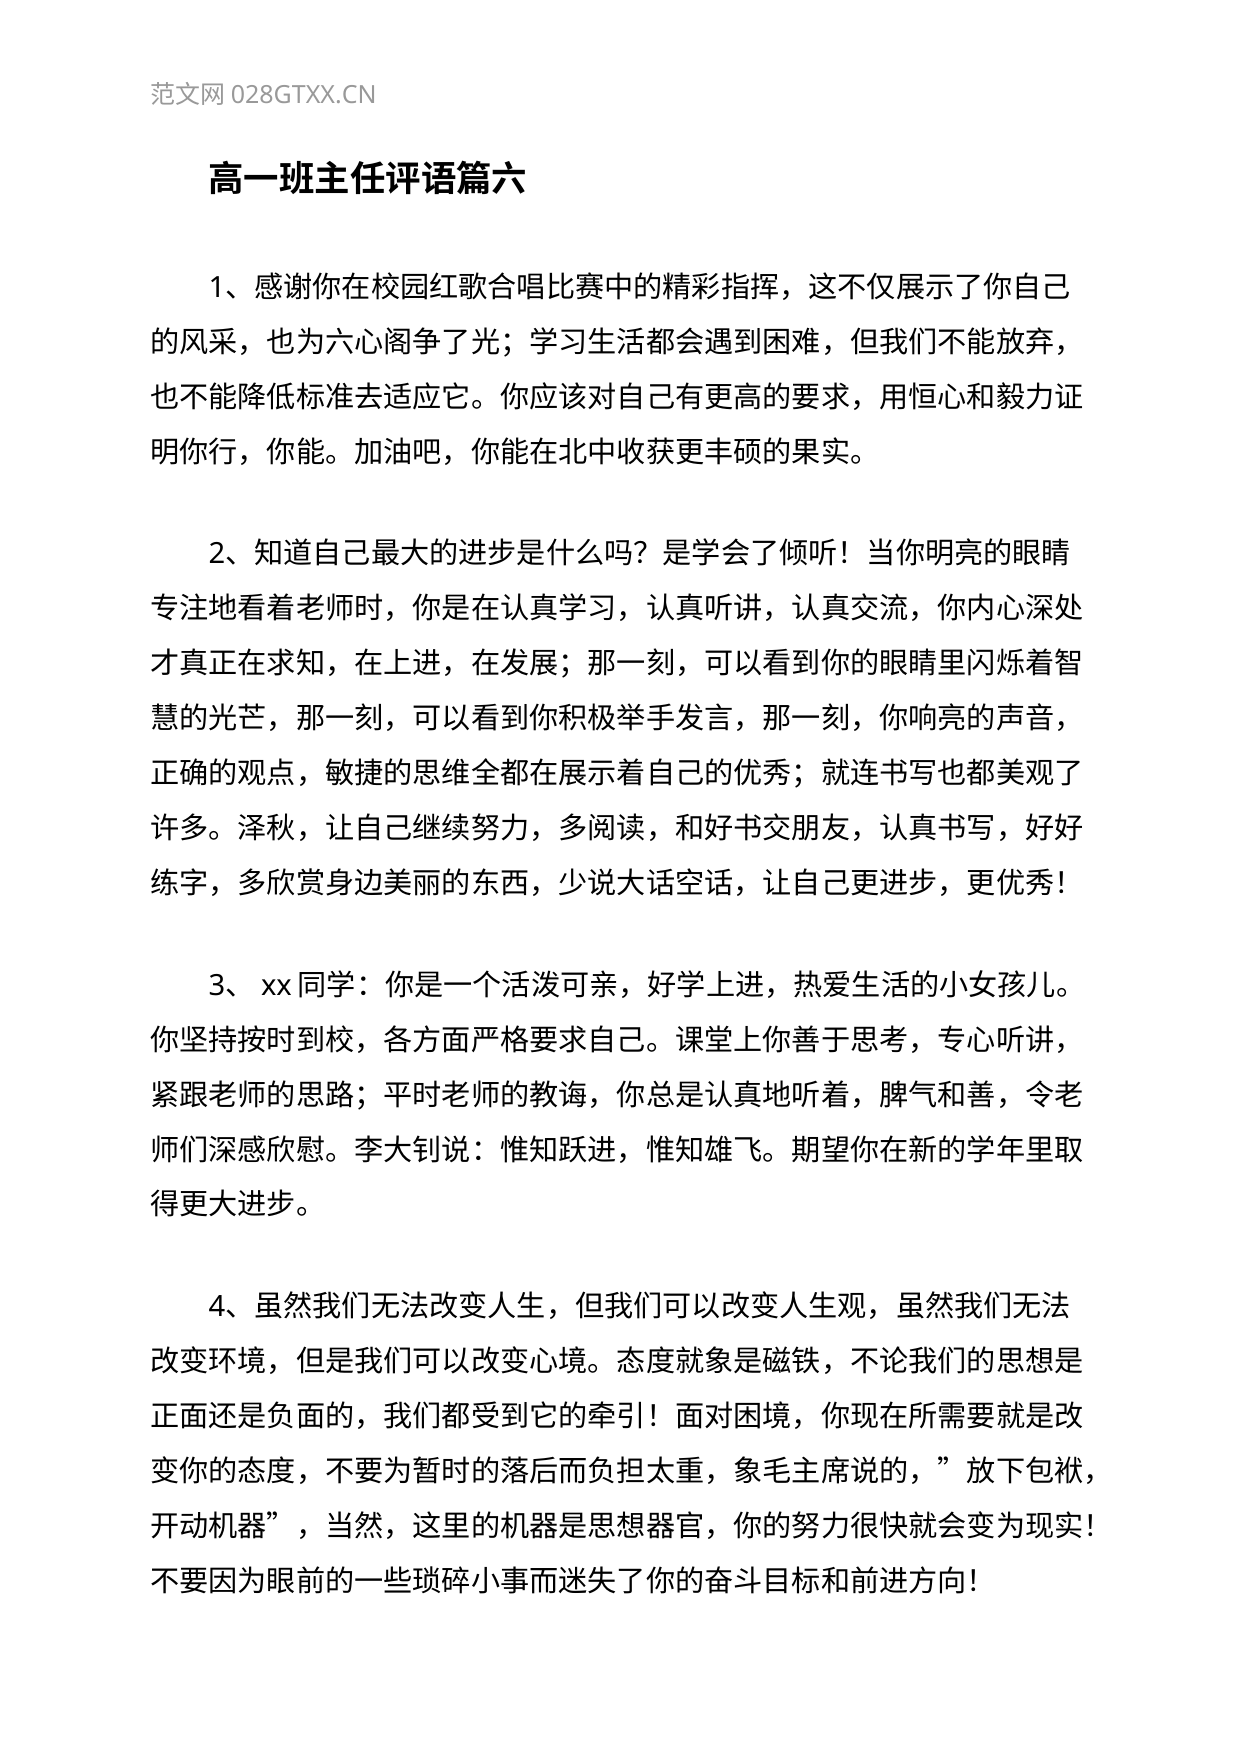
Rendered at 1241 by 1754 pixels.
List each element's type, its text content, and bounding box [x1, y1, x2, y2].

text 高一班主任评语篇六 [150, 150, 1090, 201]
text 2、知道自己最大的进步是什么吗？是学会了倾听！当你明亮的眼睛专注地看着老师时，你是在认真学习，认真听讲，认真交流，你内心深处才真正在求知，在上进，在发展；那一刻，可以看到你的眼睛里闪烁着智慧的光芒，那一刻，可以看到你积极举手发言，那一刻，你响亮的声音，正确的观点，敏捷的思维全都在展示着自己的优秀；就连书写也都美观了许多。泽秋，让自己继续努力，多阅读，和好书交朋友，认真书写，好好练字，多欣赏身边美丽的东西，少说大话空话，让自己更进步，更优秀！ [150, 530, 1090, 902]
text 3、 xx同学：你是一个活泼可亲，好学上进，热爱生活的小女孩儿。你坚持按时到校，各方面严格要求自己。课堂上你善于思考，专心听讲，紧跟老师的思路；平时老师的教诲，你总是认真地听着，脾气和善，令老师们深感欣慰。李大钊说：惟知跃进，惟知雄飞。期望你在新的学年里取得更大进步。 [150, 961, 1090, 1223]
text 4、虽然我们无法改变人生，但我们可以改变人生观，虽然我们无法改变环境，但是我们可以改变心境。态度就象是磁铁，不论我们的思想是正面还是负面的，我们都受到它的牵引！面对困境，你现在所需要就是改变你的态度，不要为暂时的落后而负担太重，象毛主席说的，”放下包袱，开动机器”，当然，这里的机器是思想器官，你的努力很快就会变为现实！不要因为眼前的一些琐碎小事而迷失了你的奋斗目标和前进方向！ [150, 1283, 1090, 1599]
text 1、感谢你在校园红歌合唱比赛中的精彩指挥，这不仅展示了你自己的风采，也为六心阁争了光；学习生活都会遇到困难，但我们不能放弃，也不能降低标准去适应它。你应该对自己有更高的要求，用恒心和毅力证明你行，你能。加油吧，你能在北中收获更丰硕的果实。 [150, 263, 1090, 471]
